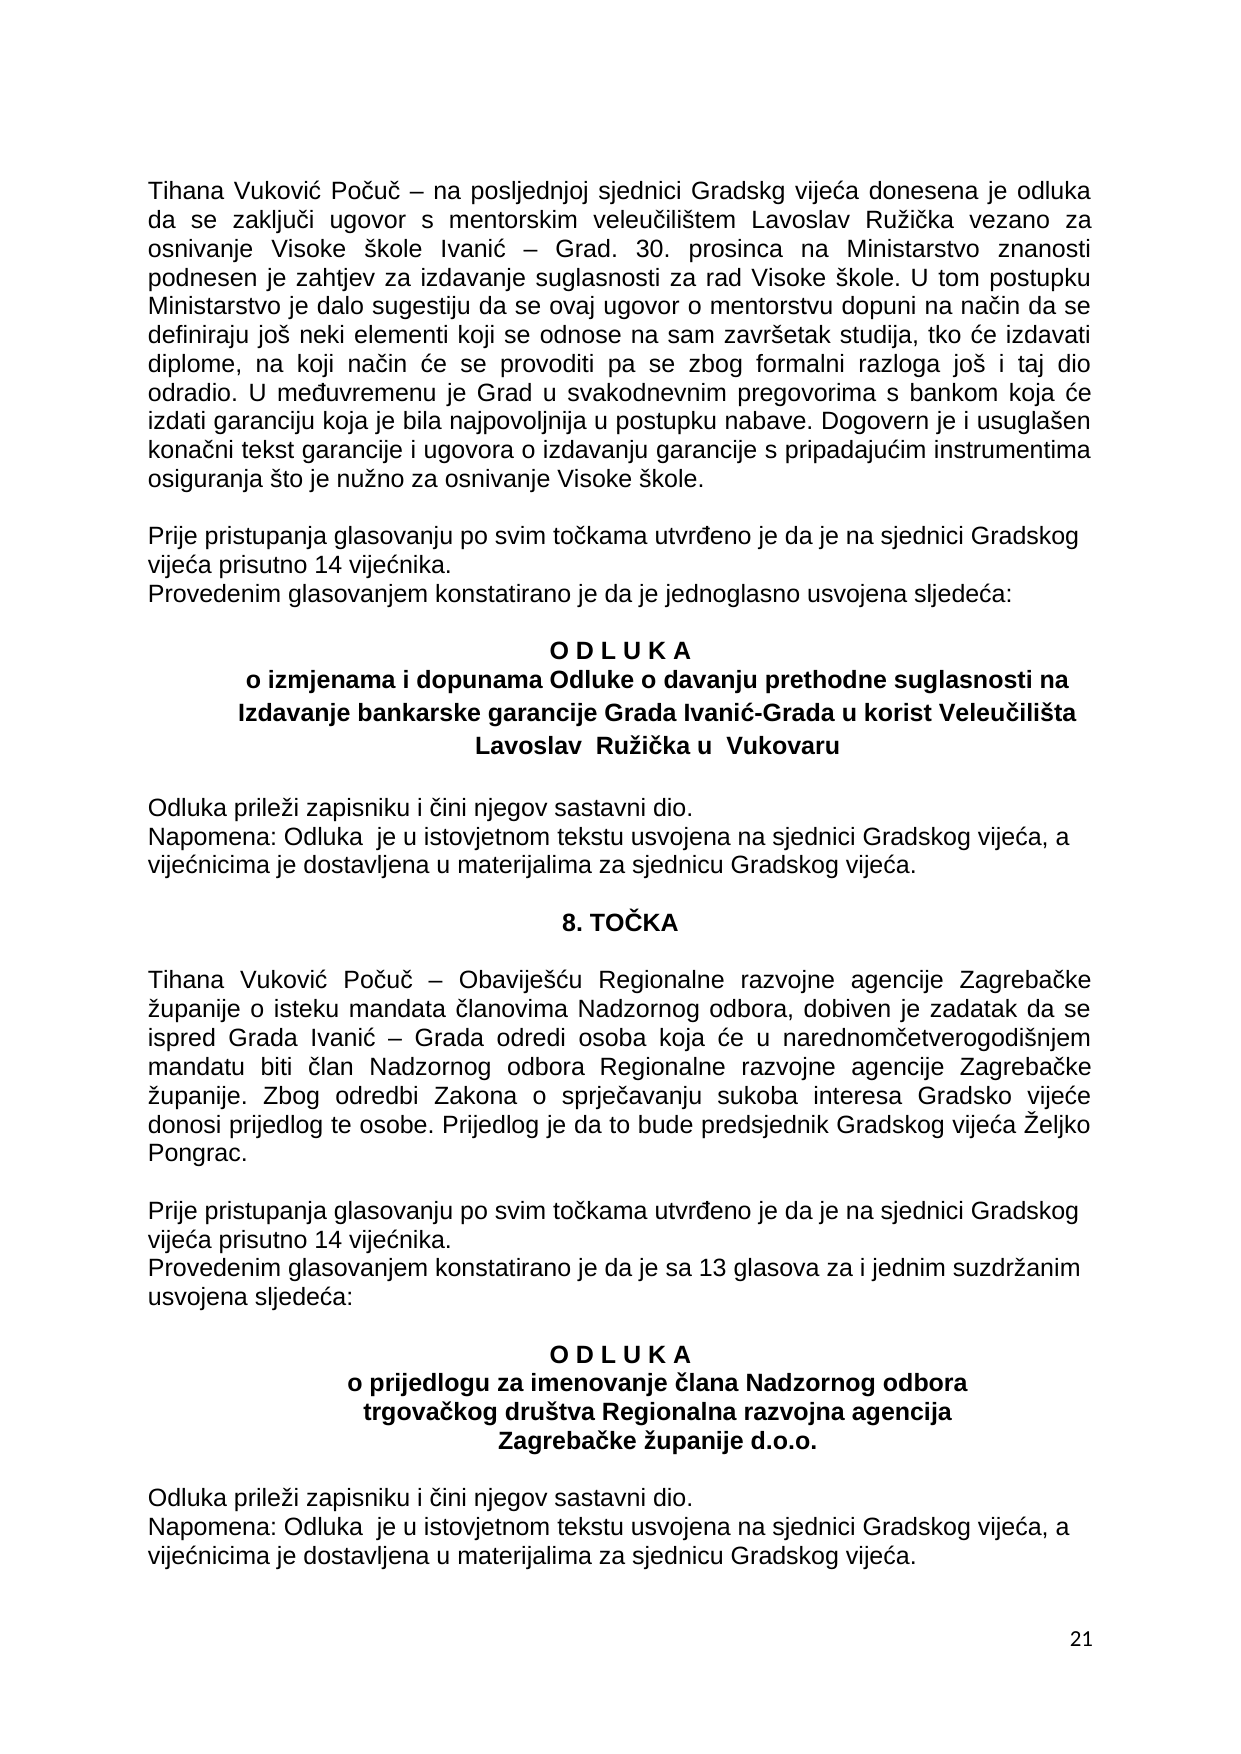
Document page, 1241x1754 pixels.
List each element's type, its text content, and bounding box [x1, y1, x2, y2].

text Provedenim glasovanjem konstatirano je da je jednoglasno usvojena sljedeća: [148, 579, 1093, 608]
text o izmjenama i dopunama Odluke o davanju prethodne suglasnosti na Izdavanje bankarske garancije Grada Ivanić-Grada u korist Veleučilišta Lavoslav Ružička u Vukovaru [223, 665, 1093, 760]
text Odluka prileži zapisniku i čini njegov sastavni dio. [148, 1483, 1093, 1512]
text Tihana Vuković Počuč – Obaviješću Regionalne razvojne agencije Zagrebačke županije o isteku mandata članovima Nadzornog odbora, dobiven je zadatak da se ispred Grada Ivanić – Grada odredi osoba koja će u narednomčetverogodišnjem mandatu biti član Nadzornog odbora Regionalne razvojne agencije Zagrebačke županije. Zbog odredbi Zakona o sprječavanju sukoba interesa Gradsko vijeće donosi prijedlog te osobe. Prijedlog je da to bude predsjednik Gradskog vijeća Željko Pongrac. [148, 965, 1093, 1167]
text o prijedlogu za imenovanje člana Nadzornog odbora [223, 1368, 1093, 1397]
text Tihana Vuković Počuč – na posljednjoj sjednici Gradskg vijeća donesena je odluka da se zaključi ugovor s mentorskim veleučilištem Lavoslav Ružička vezano za osnivanje Visoke škole Ivanić – Grad. 30. prosinca na Ministarstvo znanosti podnesen je zahtjev za izdavanje suglasnosti za rad Visoke škole. U tom postupku Ministarstvo je dalo sugestiju da se ovaj ugovor o mentorstvu dopuni na način da se definiraju još neki elementi koji se odnose na sam završetak studija, tko će izdavati diplome, na koji način će se provoditi pa se zbog formalni razloga još i taj dio odradio. U međuvremenu je Grad u svakodnevnim pregovorima s bankom koja će izdati garanciju koja je bila najpovoljnija u postupku nabave. Dogovern je i usuglašen konačni tekst garancije i ugovora o izdavanju garancije s pripadajućim instrumentima osiguranja što je nužno za osnivanje Visoke škole. [148, 176, 1093, 493]
text Provedenim glasovanjem konstatirano je da je sa 13 glasova za i jednim suzdržanim usvojena sljedeća: [148, 1253, 1093, 1311]
text Zagrebačke županije d.o.o. [223, 1426, 1093, 1454]
text trgovačkog društva Regionalna razvojna agencija [223, 1397, 1093, 1426]
text O D L U K A [148, 636, 1093, 665]
text O D L U K A [148, 1339, 1093, 1368]
text Napomena: Odluka je u istovjetnom tekstu usvojena na sjednici Gradskog vijeća, a vijećnicima je dostavljena u materijalima za sjednicu Gradskog vijeća. [148, 822, 1093, 879]
text 8. TOČKA [148, 908, 1093, 937]
text Prije pristupanja glasovanju po svim točkama utvrđeno je da je na sjednici Gradskog vijeća prisutno 14 vijećnika. [148, 521, 1093, 579]
text Prije pristupanja glasovanju po svim točkama utvrđeno je da je na sjednici Gradskog vijeća prisutno 14 vijećnika. [148, 1196, 1093, 1253]
text Odluka prileži zapisniku i čini njegov sastavni dio. [148, 793, 1093, 822]
text Napomena: Odluka je u istovjetnom tekstu usvojena na sjednici Gradskog vijeća, a vijećnicima je dostavljena u materijalima za sjednicu Gradskog vijeća. [148, 1512, 1093, 1569]
